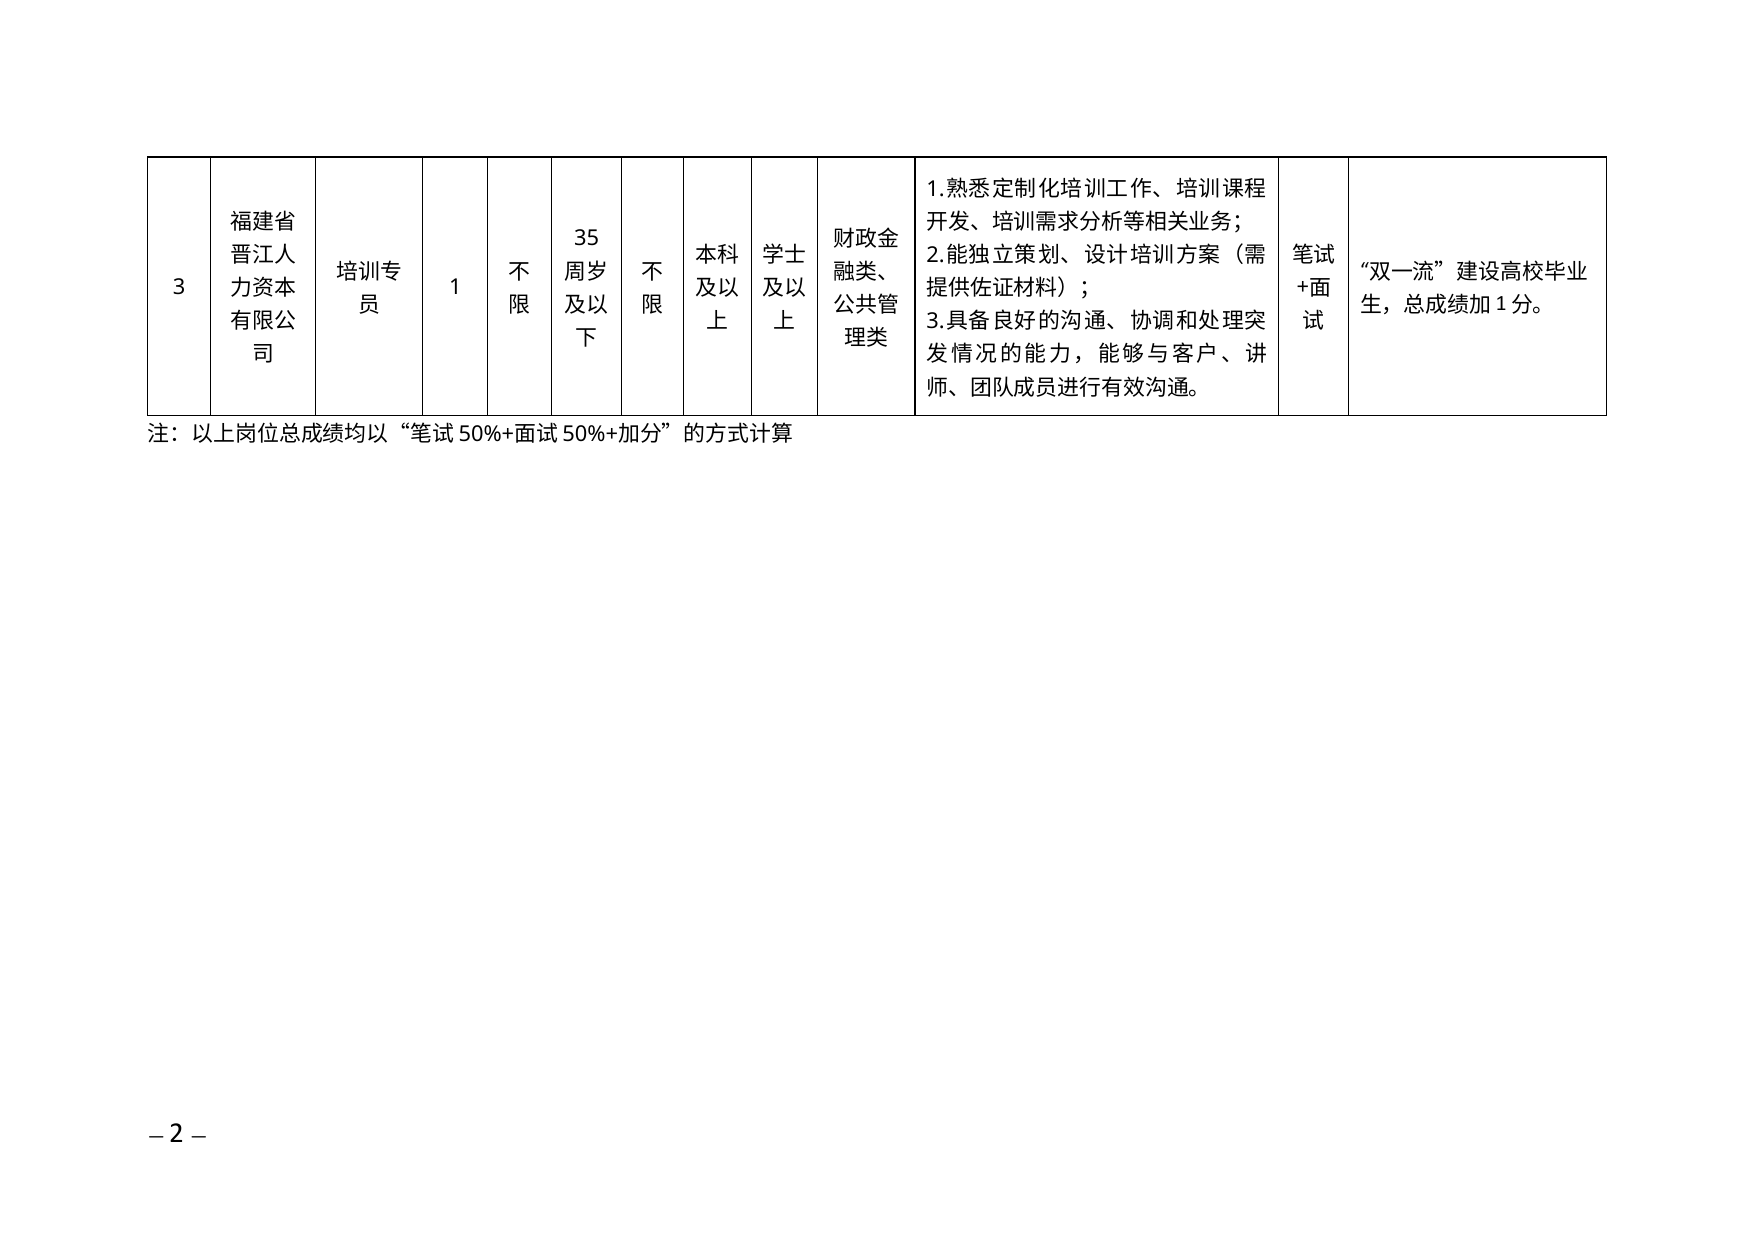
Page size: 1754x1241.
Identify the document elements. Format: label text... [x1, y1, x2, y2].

table_cell 学士及以上 [752, 158, 817, 415]
table_cell 笔试+面试 [1279, 158, 1348, 415]
table_cell 财政金融类、公共管理类 [818, 158, 914, 415]
table_cell 3 [148, 158, 210, 415]
table_cell 不限 [488, 158, 551, 415]
table_cell 本科及以上 [684, 158, 751, 415]
table_cell 1 [423, 158, 487, 415]
table_cell 35周岁及以下 [552, 158, 621, 415]
table_cell 不限 [622, 158, 683, 415]
table_cell 培训专员 [316, 158, 422, 415]
table_cell 福建省晋江人力资本有限公司 [211, 158, 315, 415]
text 注：以上岗位总成绩均以“笔试50%+面试50%+加分”的方式计算 [148, 416, 1606, 449]
table_cell 1.熟悉定制化培训工作、培训课程开发、培训需求分析等相关业务； 2.能独立策划、设计培训方案（需提供佐证材料）； 3.具备良好的沟通、协调和处理突发情况的能力，能够与客户、讲师、团队成员进行有效沟通。 [916, 158, 1278, 415]
table_cell “双一流”建设高校毕业生，总成绩加1分。 [1349, 158, 1606, 415]
